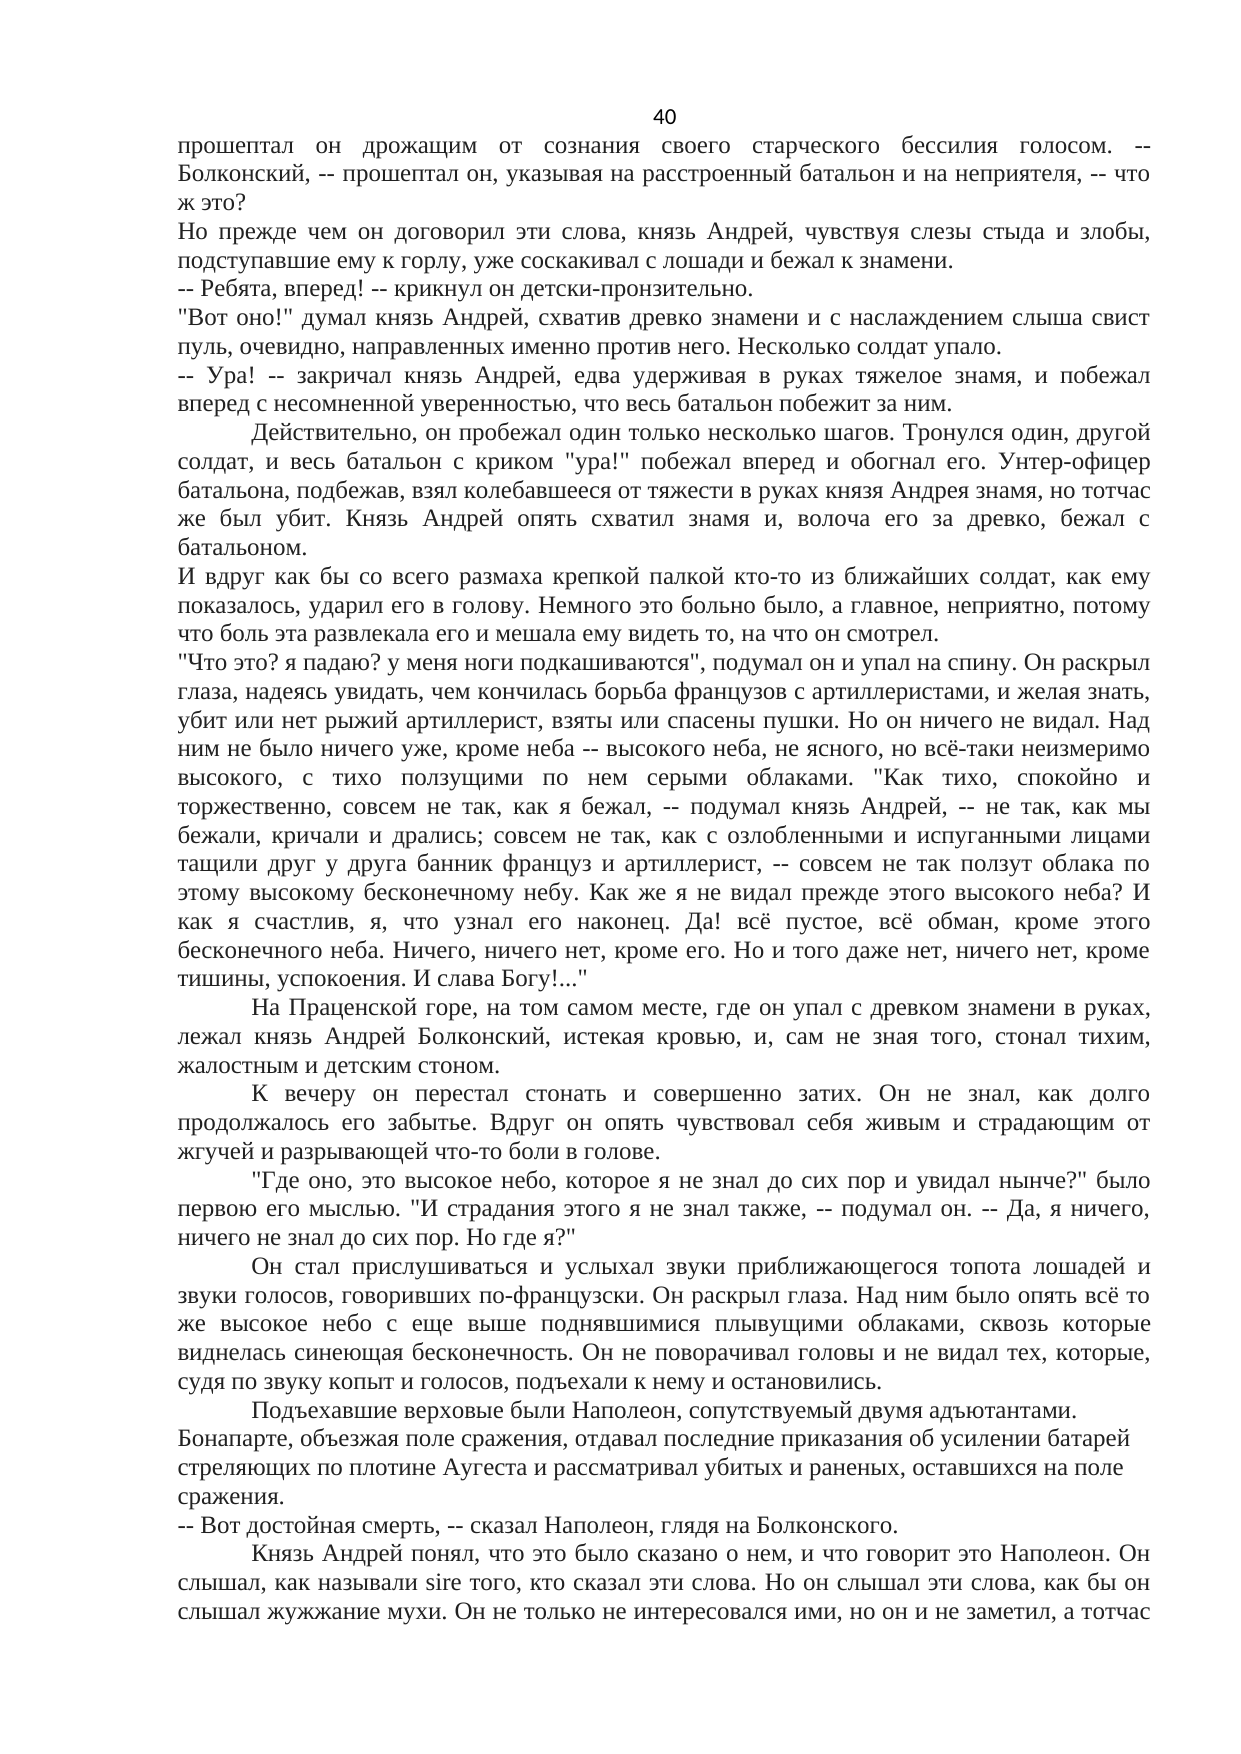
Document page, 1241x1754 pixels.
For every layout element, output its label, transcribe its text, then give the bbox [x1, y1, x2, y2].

text К вечеру он перестал стонать и совершенно затих. Он не знал, как долго продолжалось его забытье. Вдруг он опять чувствовал себя живым и страдающим от жгучей и разрывающей что-то боли в голове. [177, 1078, 1152, 1165]
text На Праценской горе, на том самом месте, где он упал с древком знамени в руках, лежал князь Андрей Болконский, истекая кровью, и, сам не зная того, стонал тихим, жалостным и детским стоном. [177, 992, 1152, 1078]
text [177, 1538, 1152, 1625]
text И вдруг как бы со всего размаха крепкой палкой кто-то из ближайших солдат, как ему показалось, ударил его в голову. Немного это больно было, а главное, неприятно, потому что боль эта развлекала его и мешала ему видеть то, на что он смотрел. [177, 561, 1152, 647]
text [177, 130, 1152, 216]
text "Где оно, это высокое небо, которое я не знал до сих пор и увидал нынче?" было первою его мыслью. "И страдания этого я не знал также, -- подумал он. -- Да, я ничего, ничего не знал до сих пор. Но где я?" [177, 1165, 1152, 1251]
text Подъехавшие верховые были Наполеон, сопутствуемый двумя адъютантами. Бонапарте, объезжая поле сражения, отдавал последние приказания об усилении батарей стреляющих по плотине Аугеста и рассматривал убитых и раненых, оставшихся на поле сражения. [177, 1395, 1152, 1510]
text Но прежде чем он договорил эти слова, князь Андрей, чувствуя слезы стыда и злобы, подступавшие ему к горлу, уже соскакивал с лошади и бежал к знамени. [177, 216, 1152, 273]
text -- Ребята, вперед! -- крикнул он детски-пронзительно. [177, 273, 1152, 302]
text "Вот оно!" думал князь Андрей, схватив древко знамени и с наслаждением слыша свист пуль, очевидно, направленных именно против него. Несколько солдат упало. [177, 302, 1152, 360]
text -- Вот достойная смерть, -- сказал Наполеон, глядя на Болконского. [177, 1510, 1152, 1538]
text Действительно, он пробежал один только несколько шагов. Тронулся один, другой солдат, и весь батальон с криком "ура!" побежал вперед и обогнал его. Унтер-офицер батальона, подбежав, взял колебавшееся от тяжести в руках князя Андрея знамя, но тотчас же был убит. Князь Андрей опять схватил знамя и, волоча его за древко, бежал с батальоном. [177, 417, 1152, 561]
text "Что это? я падаю? у меня ноги подкашиваются", подумал он и упал на спину. Он раскрыл глаза, надеясь увидать, чем кончилась борьба французов с артиллеристами, и желая знать, убит или нет рыжий артиллерист, взяты или спасены пушки. Но он ничего не видал. Над ним не было ничего уже, кроме неба -- высокого неба, не ясного, но всё-таки неизмеримо высокого, с тихо ползущими по нем серыми облаками. "Как тихо, спокойно и торжественно, совсем не так, как я бежал, -- подумал князь Андрей, -- не так, как мы бежали, кричали и дрались; совсем не так, как с озлобленными и испуганными лицами тащили друг у друга банник француз и артиллерист, -- совсем не так ползут облака по этому высокому бесконечному небу. Как же я не видал прежде этого высокого неба? И как я счастлив, я, что узнал его наконец. Да! всё пустое, всё обман, кроме этого бесконечного неба. Ничего, ничего нет, кроме его. Но и того даже нет, ничего нет, кроме тишины, успокоения. И слава Богу!..." [177, 647, 1152, 992]
text Он стал прислушиваться и услыхал звуки приближающегося топота лошадей и звуки голосов, говоривших по-французски. Он раскрыл глаза. Над ним было опять всё то же высокое небо с еще выше поднявшимися плывущими облаками, сквозь которые виднелась синеющая бесконечность. Он не поворачивал головы и не видал тех, которые, судя по звуку копыт и голосов, подъехали к нему и остановились. [177, 1251, 1152, 1395]
text -- Ура! -- закричал князь Андрей, едва удерживая в руках тяжелое знамя, и побежал вперед с несомненной уверенностью, что весь батальон побежит за ним. [177, 360, 1152, 417]
